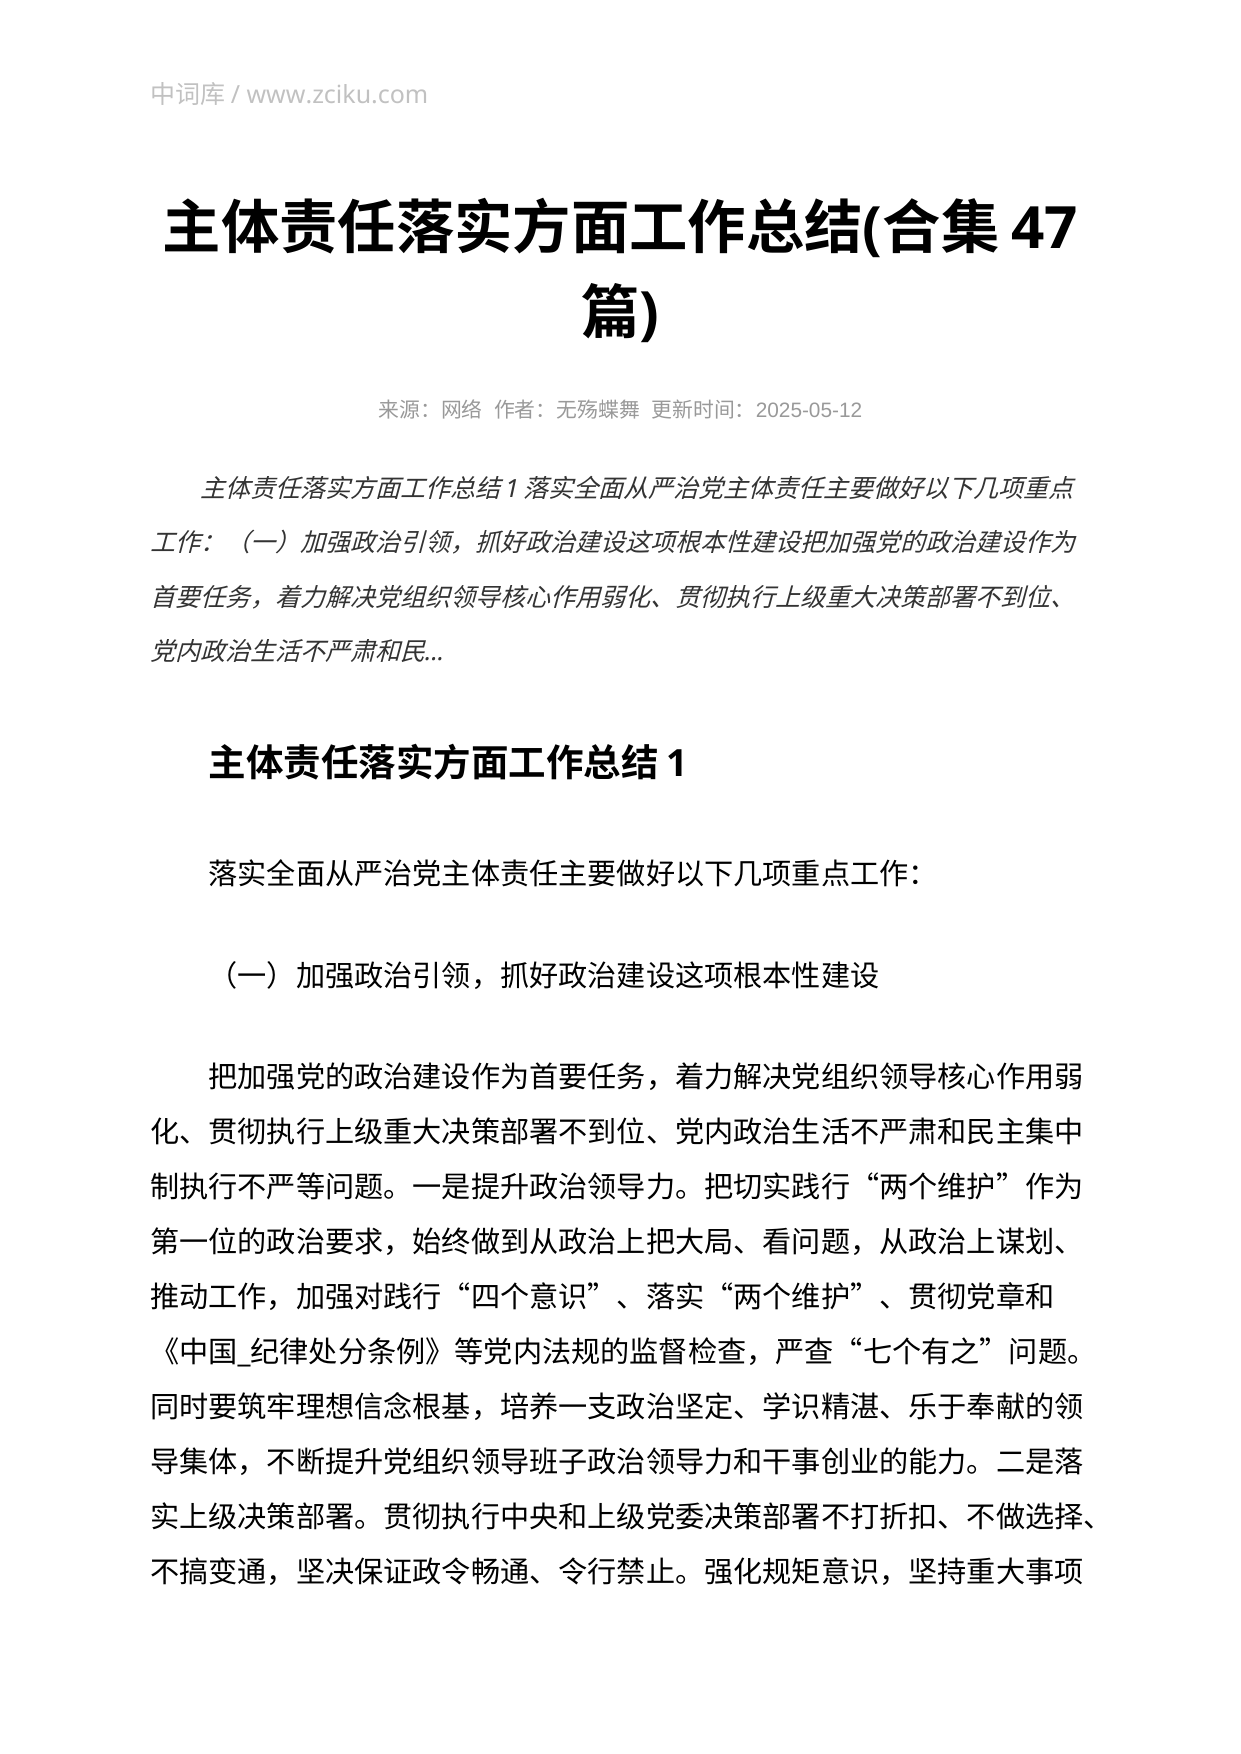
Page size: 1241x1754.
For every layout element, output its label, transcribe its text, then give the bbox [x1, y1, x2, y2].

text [150, 1054, 1090, 1591]
text 落实全面从严治党主体责任主要做好以下几项重点工作： [150, 851, 1090, 893]
text 主体责任落实方面工作总结1落实全面从严治党主体责任主要做好以下几项重点工作：（一）加强政治引领，抓好政治建设这项根本性建设把加强党的政治建设作为首要任务，着力解决党组织领导核心作用弱化、贯彻执行上级重大决策部署不到位、党内政治生活不严肃和民... [150, 468, 1090, 668]
text 主体责任落实方面工作总结1 [150, 733, 1090, 787]
text （一）加强政治引领，抓好政治建设这项根本性建设 [150, 952, 1090, 994]
subtitle 主体责任落实方面工作总结(合集47篇) [150, 181, 1090, 351]
text 来源：网络 作者：无殇蝶舞 更新时间：2025-05-12 [150, 398, 1090, 422]
